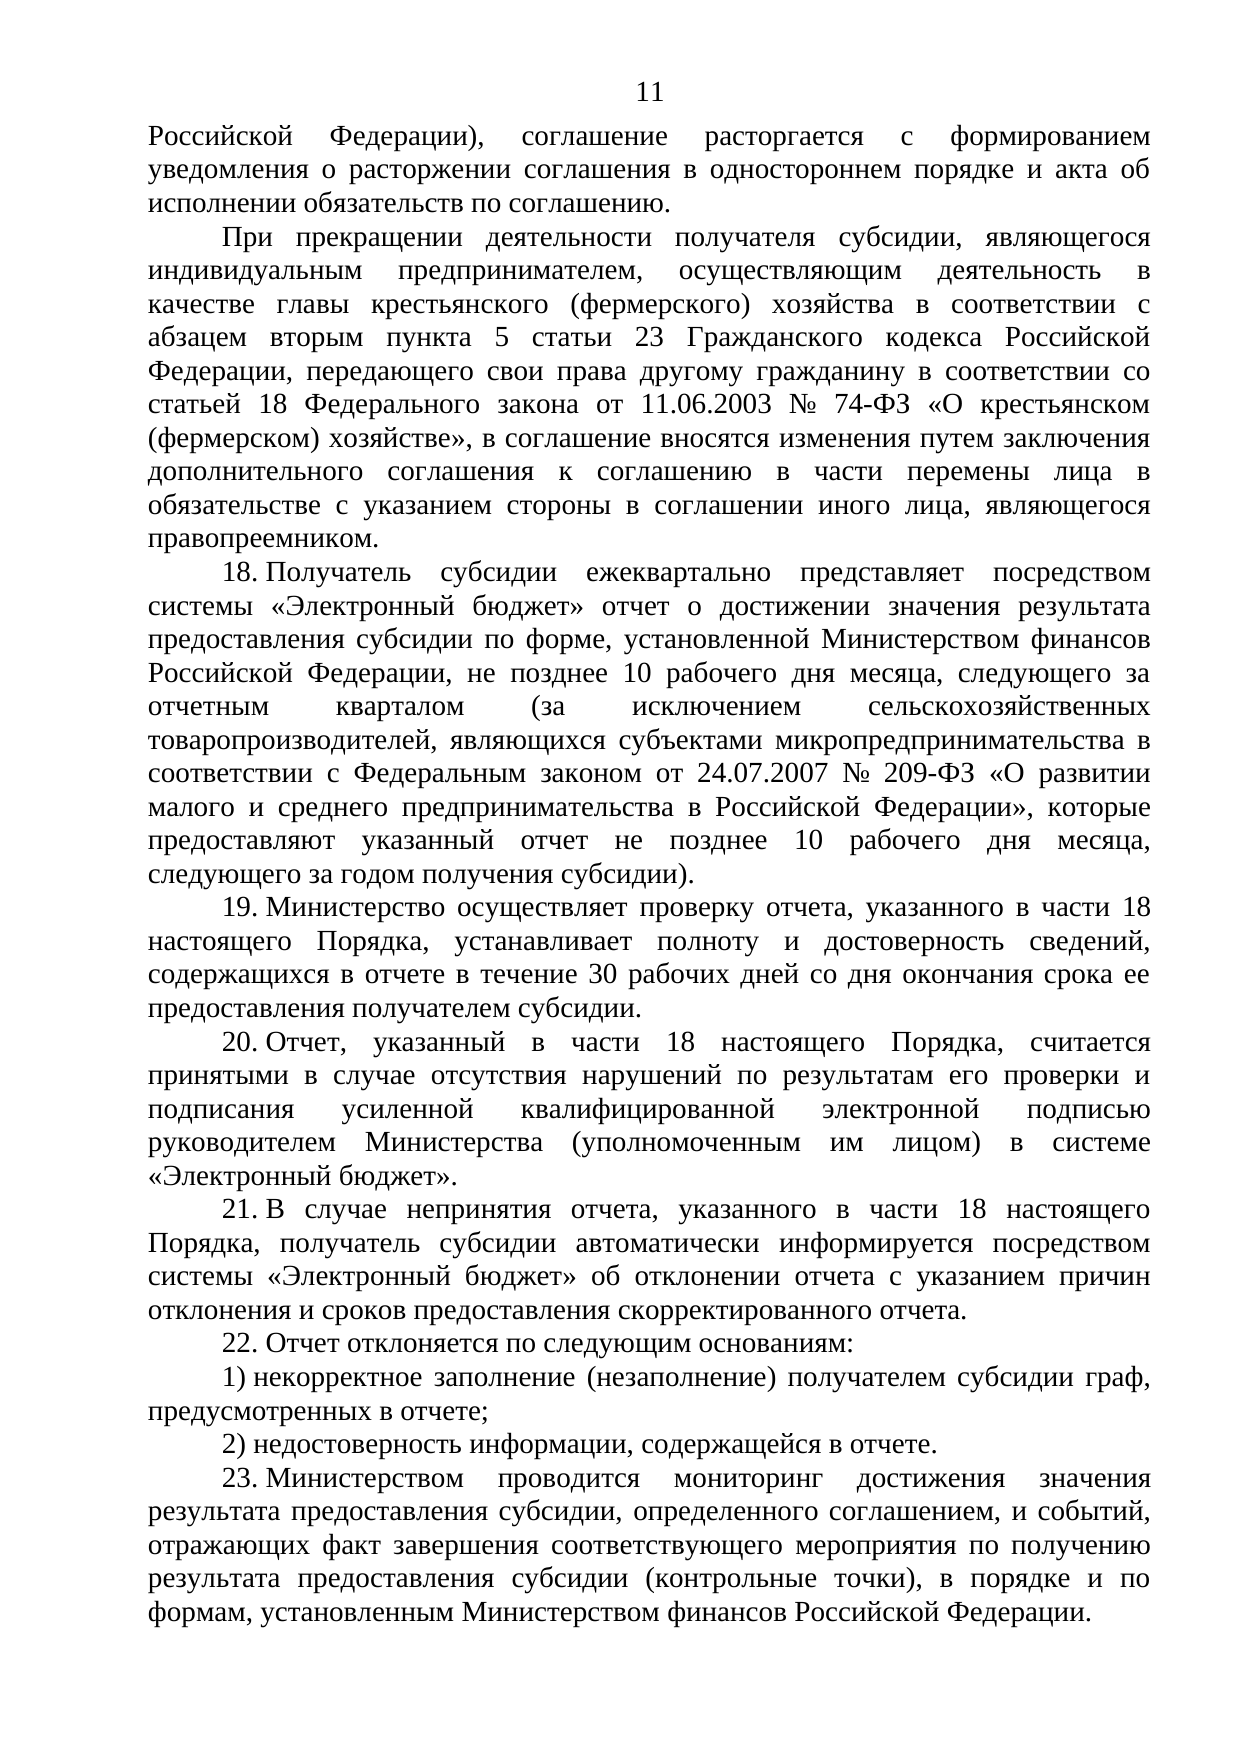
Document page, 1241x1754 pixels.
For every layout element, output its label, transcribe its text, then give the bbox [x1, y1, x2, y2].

text 18. Получатель субсидии ежеквартально представляет посредством системы «Электронный бюджет» отчет о достижении значения результата предоставления субсидии по форме, установленной Министерством финансов Российской Федерации, не позднее 10 рабочего дня месяца, следующего за отчетным кварталом (за исключением сельскохозяйственных товаропроизводителей, являющихся субъектами микропредпринимательства в соответствии с Федеральным законом от 24.07.2007 № 209-ФЗ «О развитии малого и среднего предпринимательства в Российской Федерации», которые предоставляют указанный отчет не позднее 10 рабочего дня месяца, следующего за годом получения субсидии). [148, 554, 1152, 889]
text 21. В случае непринятия отчета, указанного в части 18 настоящего Порядка, получатель субсидии автоматически информируется посредством системы «Электронный бюджет» об отклонении отчета с указанием причин отклонения и сроков предоставления скорректированного отчета. [148, 1191, 1152, 1326]
text 20. Отчет, указанный в части 18 настоящего Порядка, считается принятыми в случае отсутствия нарушений по результатам его проверки и подписания усиленной квалифицированной электронной подписью руководителем Министерства (уполномоченным им лицом) в системе «Электронный бюджет». [148, 1024, 1152, 1191]
text 2) недостоверность информации, содержащейся в отчете. [148, 1426, 1152, 1460]
text 19. Министерство осуществляет проверку отчета, указанного в части 18 настоящего Порядка, устанавливает полноту и достоверность сведений, содержащихся в отчете в течение 30 рабочих дней со дня окончания срока ее предоставления получателем субсидии. [148, 889, 1152, 1024]
text При прекращении деятельности получателя субсидии, являющегося индивидуальным предпринимателем, осуществляющим деятельность в качестве главы крестьянского (фермерского) хозяйства в соответствии с абзацем вторым пункта 5 статьи 23 Гражданского кодекса Российской Федерации, передающего свои права другому гражданину в соответствии со статьей 18 Федерального закона от 11.06.2003 № 74-ФЗ «О крестьянском (фермерском) хозяйстве», в соглашение вносятся изменения путем заключения дополнительного соглашения к соглашению в части перемены лица в обязательстве с указанием стороны в соглашении иного лица, являющегося правопреемником. [148, 219, 1152, 554]
text 1) некорректное заполнение (незаполнение) получателем субсидии граф, предусмотренных в отчете; [148, 1359, 1152, 1426]
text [148, 118, 1152, 219]
text 22. Отчет отклоняется по следующим основаниям: [148, 1326, 1152, 1359]
text 23. Министерством проводится мониторинг достижения значения результата предоставления субсидии, определенного соглашением, и событий, отражающих факт завершения соответствующего мероприятия по получению результата предоставления субсидии (контрольные точки), в порядке и по формам, установленным Министерством финансов Российской Федерации. [148, 1460, 1152, 1627]
